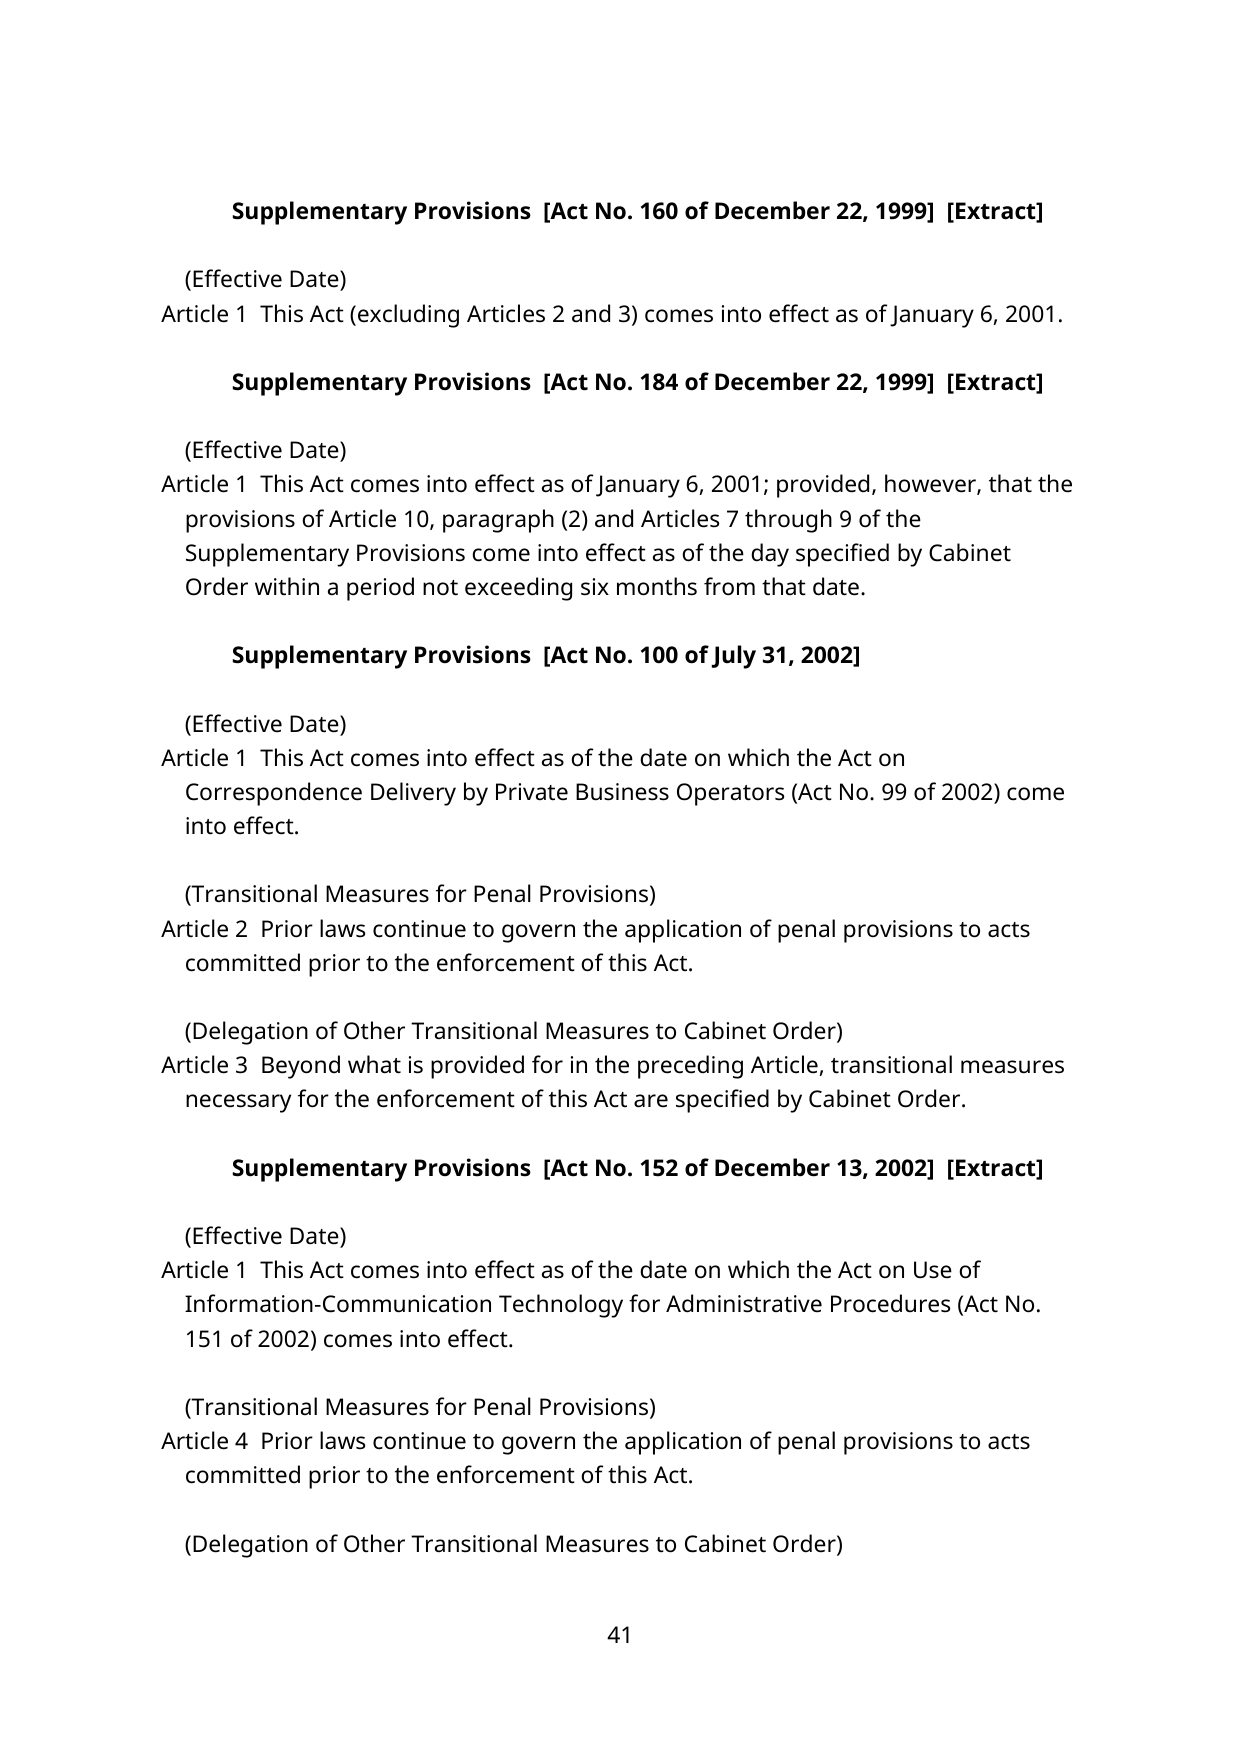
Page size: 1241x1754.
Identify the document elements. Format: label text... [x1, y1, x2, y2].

text Article 2 Prior laws continue to govern the application of penal provisions to acts committed prior to the enforcement of this Act. [161, 911, 1079, 979]
text Supplementary Provisions [Act No. 160 of December 22, 1999] [Extract] [230, 194, 1079, 228]
text Article 1 This Act (excluding Articles 2 and 3) comes into effect as of January 6, 2001. [161, 296, 1079, 330]
text Article 1 This Act comes into effect as of January 6, 2001; provided, however, that the provisions of Article 10, paragraph (2) and Articles 7 through 9 of the Supplementary Provisions come into effect as of the day specified by Cabinet Order within a period not exceeding six months from that date. [161, 467, 1079, 604]
text (Delegation of Other Transitional Measures to Cabinet Order) [184, 1014, 1079, 1048]
text Article 1 This Act comes into effect as of the date on which the Act on Use of Information-Communication Technology for Administrative Procedures (Act No. 151 of 2002) comes into effect. [161, 1253, 1079, 1355]
text Supplementary Provisions [Act No. 152 of December 13, 2002] [Extract] [230, 1150, 1079, 1184]
text Article 1 This Act comes into effect as of the date on which the Act on Correspondence Delivery by Private Business Operators (Act No. 99 of 2002) come into effect. [161, 740, 1079, 843]
text (Effective Date) [184, 706, 1079, 740]
text Article 4 Prior laws continue to govern the application of penal provisions to acts committed prior to the enforcement of this Act. [161, 1424, 1079, 1492]
text (Effective Date) [184, 262, 1079, 296]
text (Effective Date) [184, 1219, 1079, 1253]
text Article 3 Beyond what is provided for in the preceding Article, transitional measures necessary for the enforcement of this Act are specified by Cabinet Order. [161, 1048, 1079, 1116]
text Supplementary Provisions [Act No. 184 of December 22, 1999] [Extract] [230, 364, 1079, 399]
text (Transitional Measures for Penal Provisions) [184, 877, 1079, 911]
text Supplementary Provisions [Act No. 100 of July 31, 2002] [230, 638, 1079, 672]
text (Transitional Measures for Penal Provisions) [184, 1389, 1079, 1424]
text (Effective Date) [184, 433, 1079, 467]
text (Delegation of Other Transitional Measures to Cabinet Order) [184, 1526, 1079, 1560]
